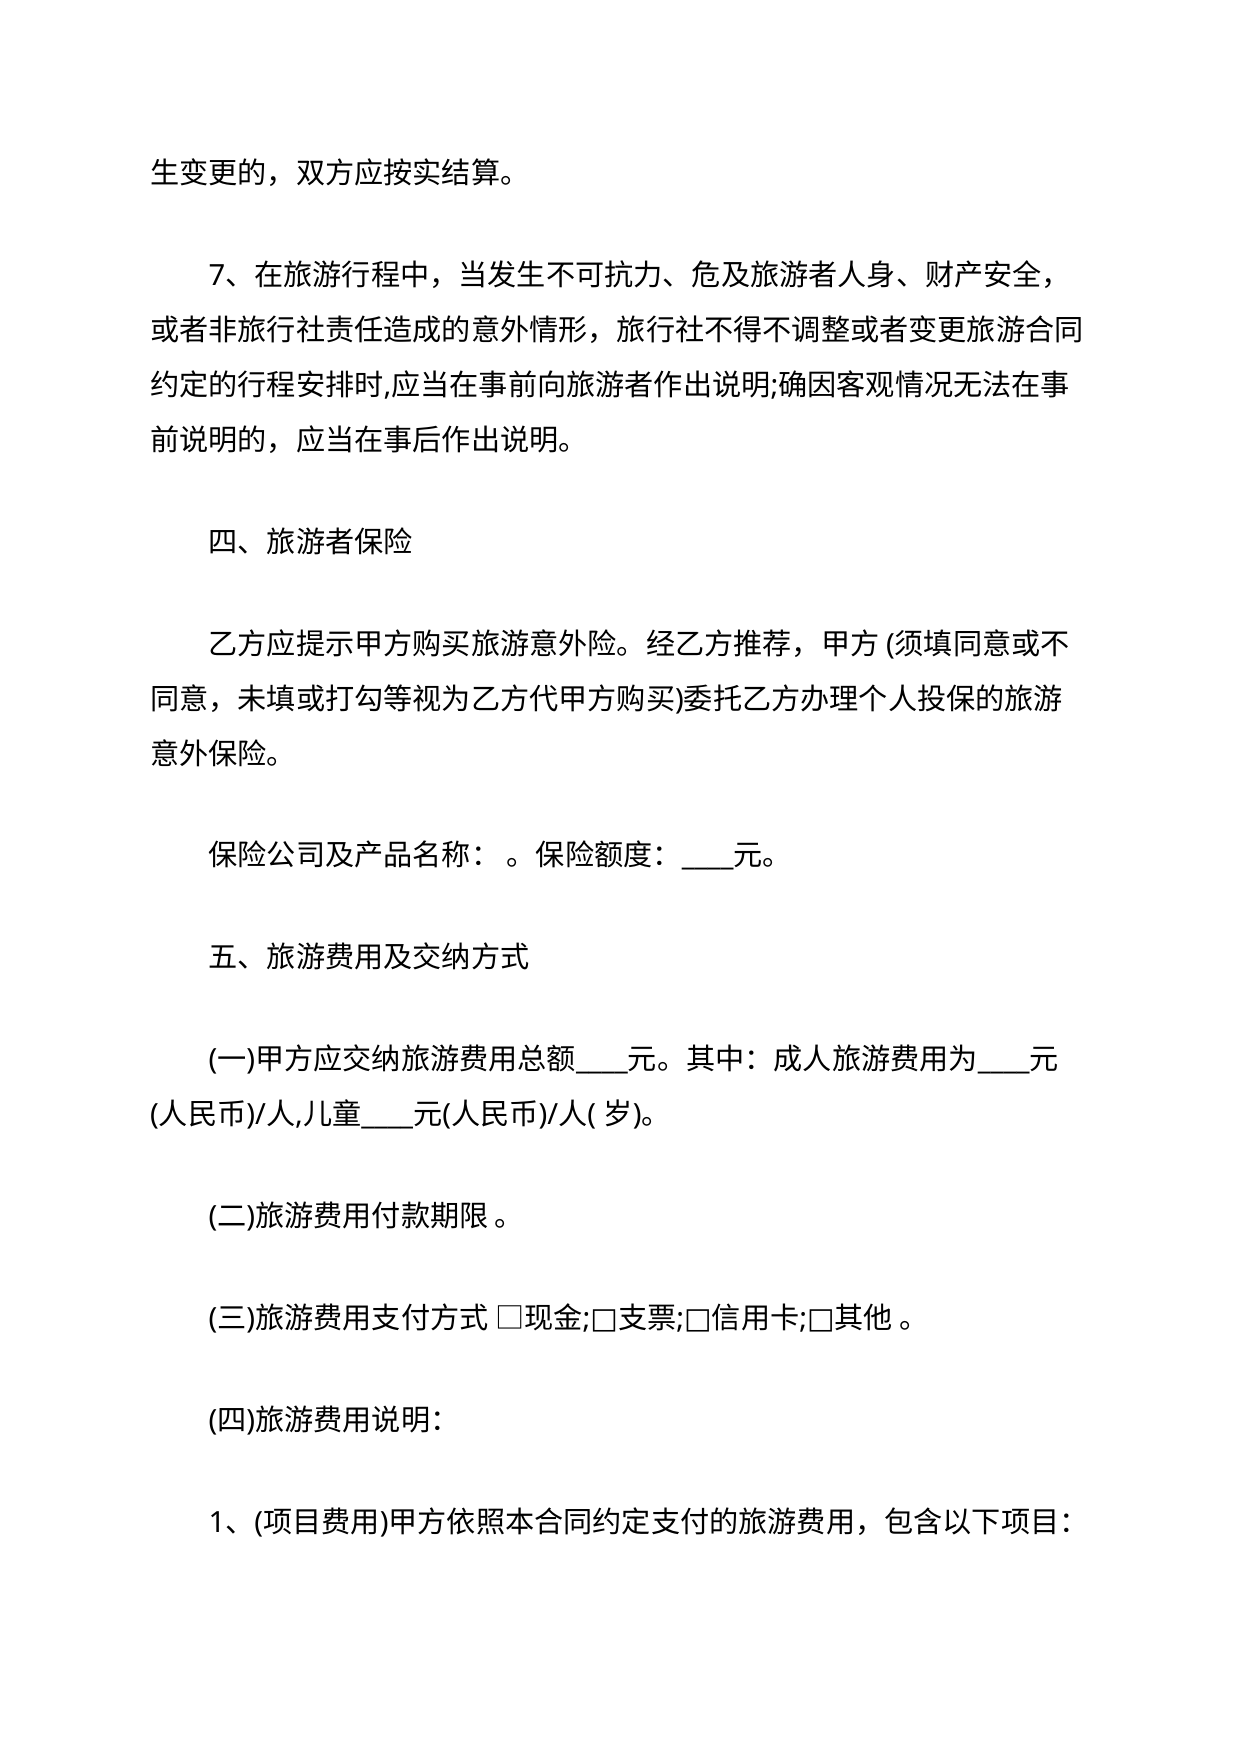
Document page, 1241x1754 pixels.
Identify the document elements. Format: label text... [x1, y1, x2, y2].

text 7、在旅游行程中，当发生不可抗力、危及旅游者人身、财产安全，或者非旅行社责任造成的意外情形，旅行社不得不调整或者变更旅游合同约定的行程安排时,应当在事前向旅游者作出说明;确因客观情况无法在事前说明的，应当在事后作出说明。 [150, 252, 1090, 459]
text (三)旅游费用支付方式 □现金;□支票;□信用卡;□其他 。 [150, 1295, 1090, 1337]
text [150, 150, 1090, 192]
text 1、(项目费用)甲方依照本合同约定支付的旅游费用，包含以下项目： [150, 1499, 1090, 1541]
text 五、旅游费用及交纳方式 [150, 934, 1090, 976]
text 乙方应提示甲方购买旅游意外险。经乙方推荐，甲方 (须填同意或不同意，未填或打勾等视为乙方代甲方购买)委托乙方办理个人投保的旅游意外保险。 [150, 620, 1090, 772]
text (二)旅游费用付款期限 。 [150, 1193, 1090, 1235]
text (四)旅游费用说明： [150, 1397, 1090, 1439]
text 四、旅游者保险 [150, 518, 1090, 561]
text 保险公司及产品名称： 。保险额度：____元。 [150, 832, 1090, 874]
text (一)甲方应交纳旅游费用总额____元。其中：成人旅游费用为____元(人民币)/人,儿童____元(人民币)/人( 岁)。 [150, 1036, 1090, 1133]
